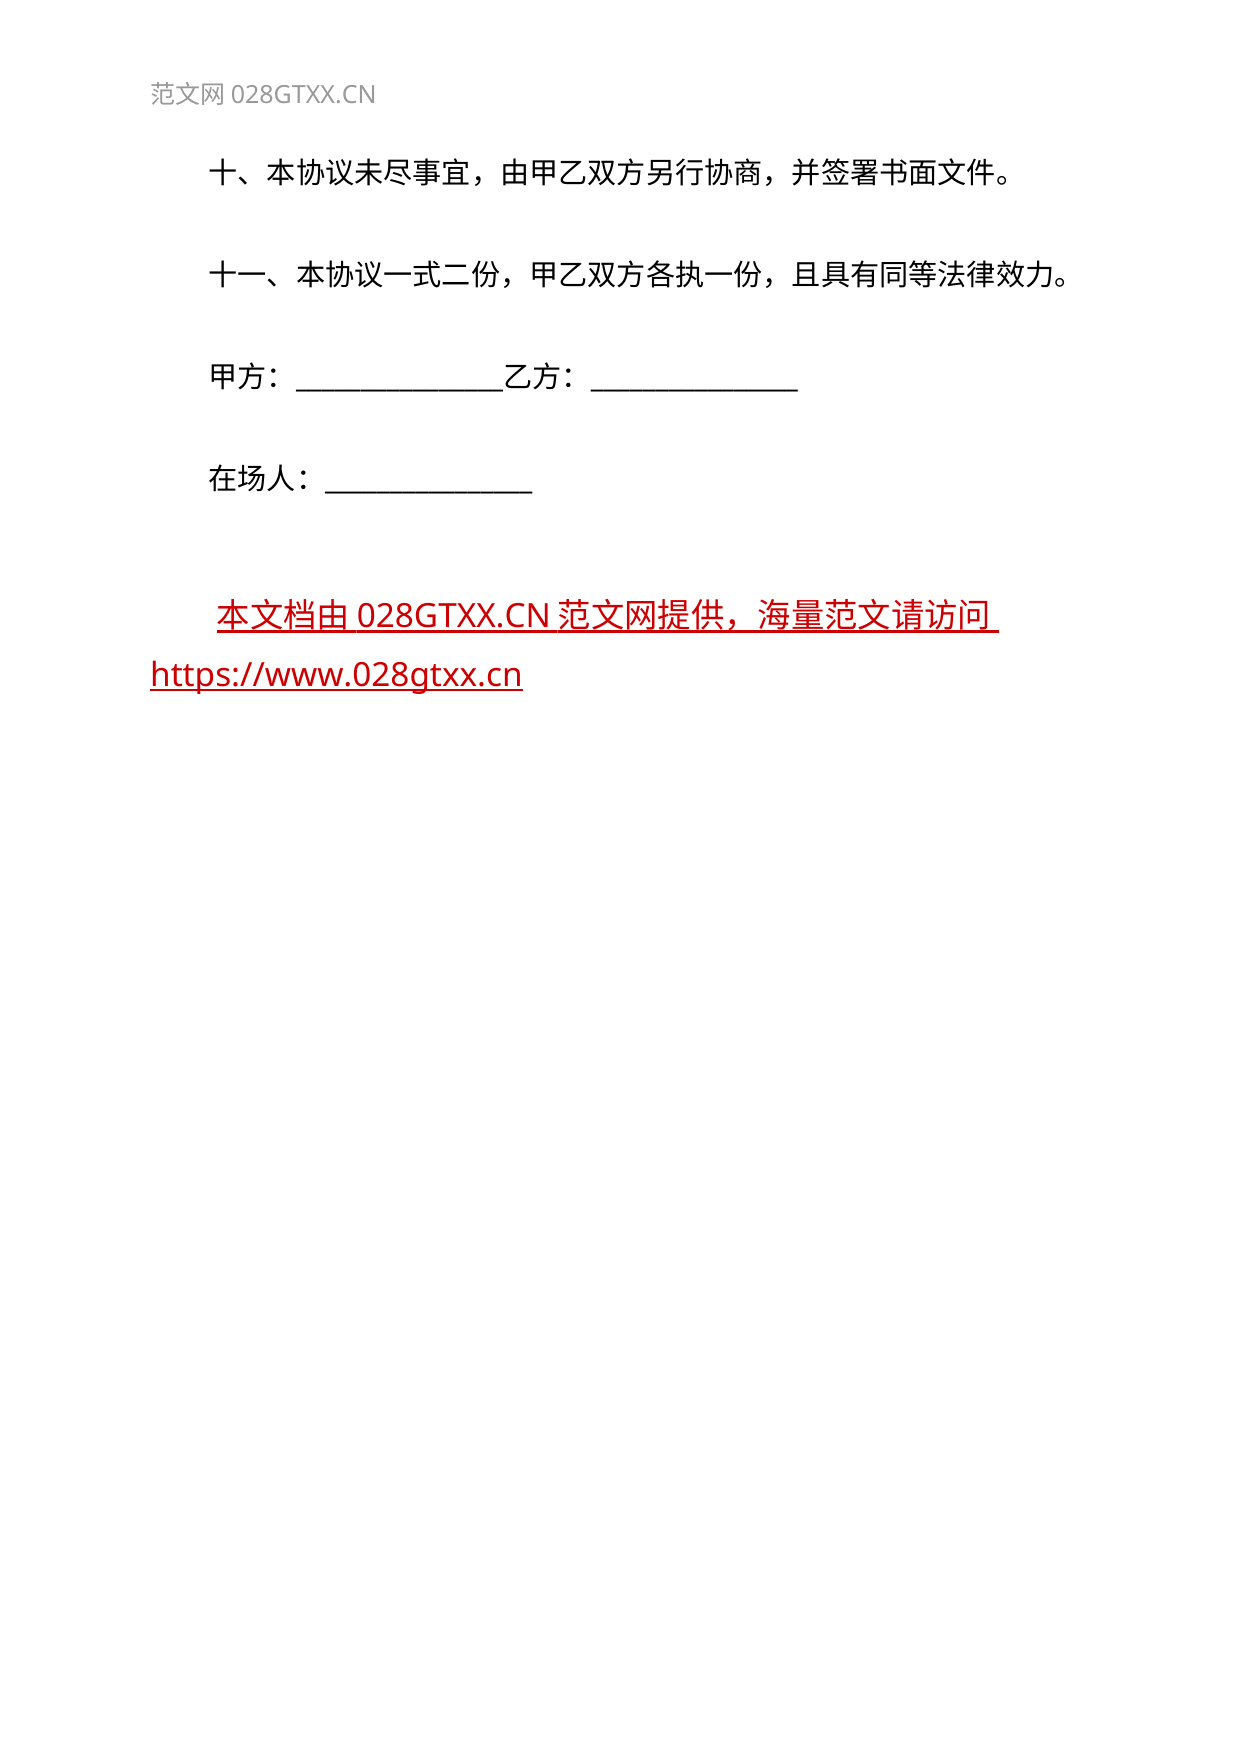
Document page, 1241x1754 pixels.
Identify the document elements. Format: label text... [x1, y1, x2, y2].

text 在场人：________________ [150, 456, 1090, 498]
text 十一、本协议一式二份，甲乙双方各执一份，且具有同等法律效力。 [150, 252, 1090, 294]
text 本文档由028GTXX.CN范文网提供，海量范文请访问 https://www.028gtxx.cn [150, 589, 1090, 696]
text 甲方：________________乙方：________________ [150, 353, 1090, 396]
text 十、本协议未尽事宜，由甲乙双方另行协商，并签署书面文件。 [150, 150, 1090, 192]
